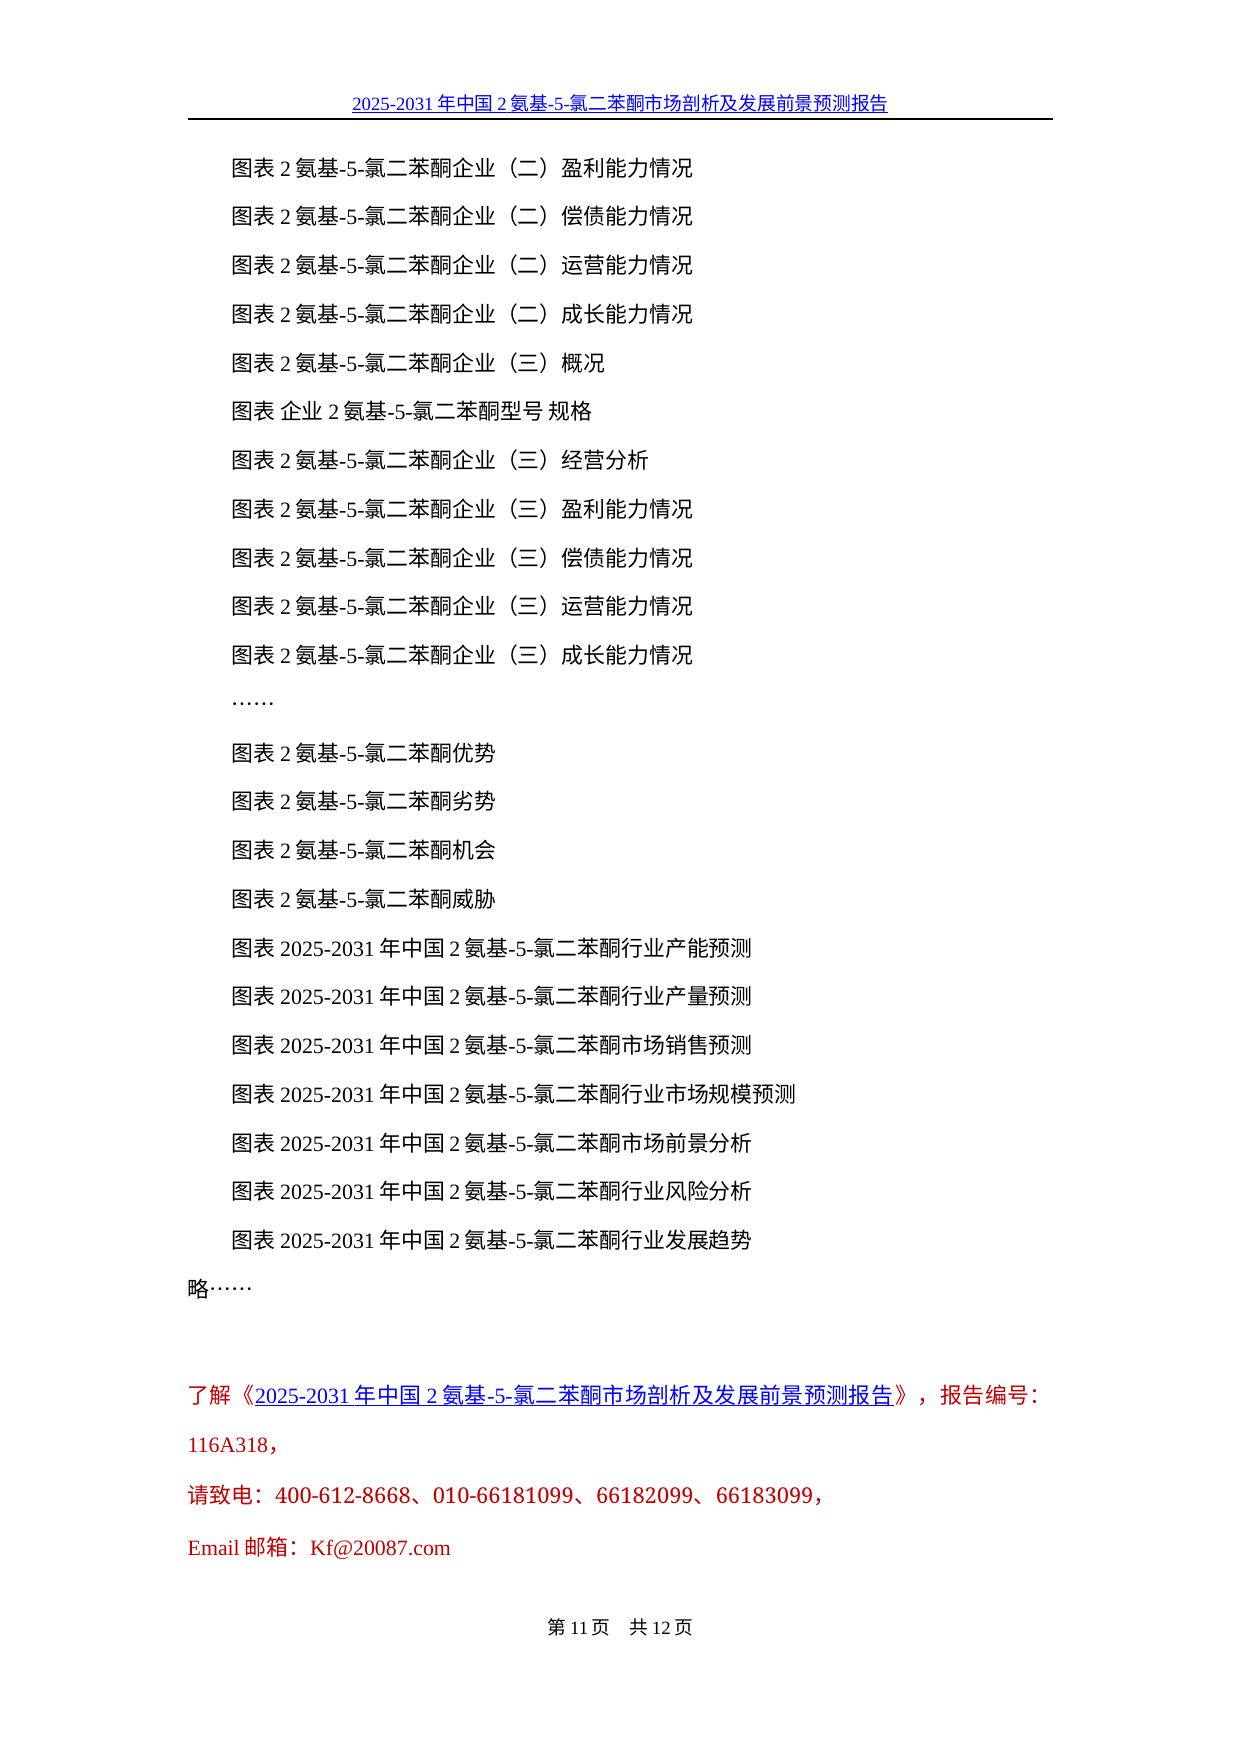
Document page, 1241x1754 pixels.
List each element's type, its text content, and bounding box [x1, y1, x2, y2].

text 请致电：400-612-8668、010-66181099、66182099、66183099， [187, 1478, 1053, 1511]
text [187, 150, 1053, 1304]
text 了解《2025-2031年中国2氨基-5-氯二苯酮市场剖析及发展前景预测报告》，报告编号：116A318， [187, 1378, 1053, 1459]
text Email邮箱：Kf@20087.com [187, 1530, 1053, 1562]
